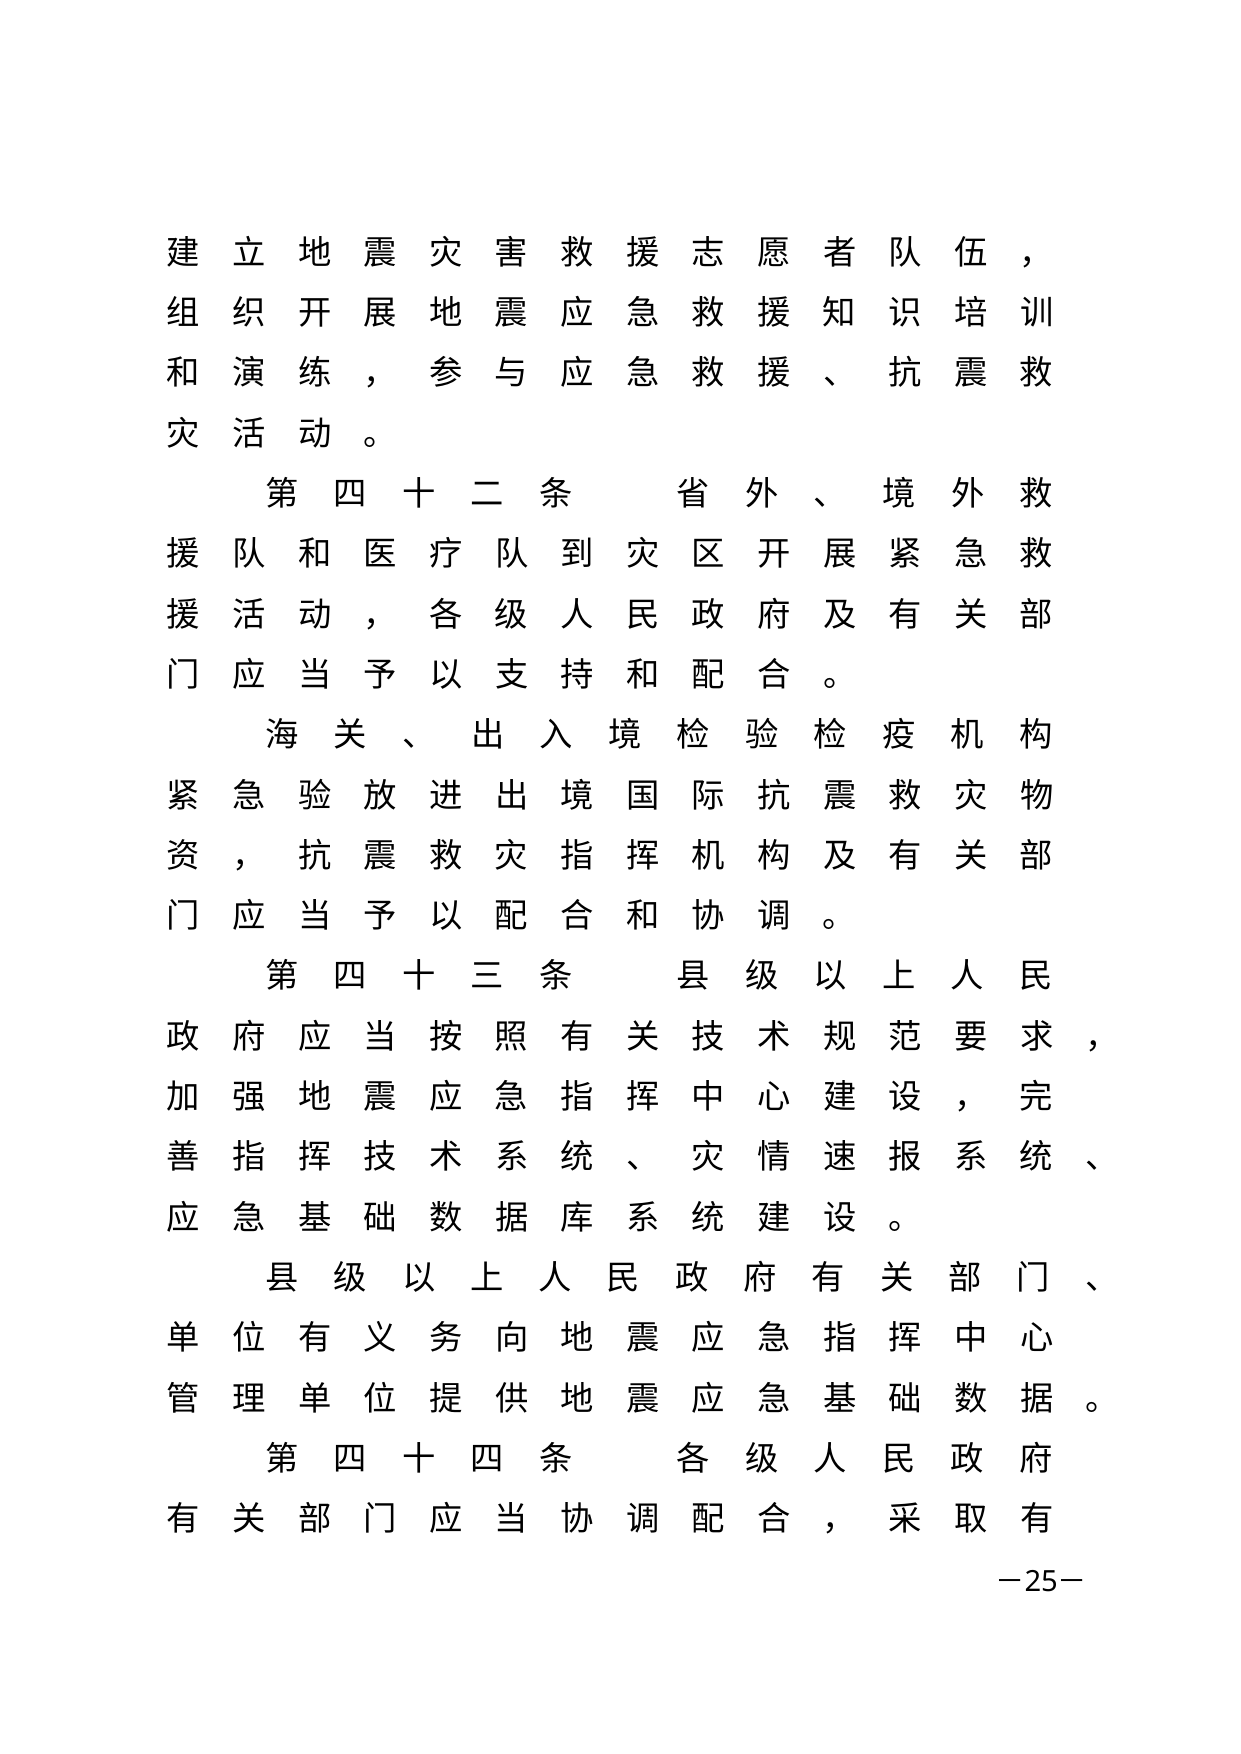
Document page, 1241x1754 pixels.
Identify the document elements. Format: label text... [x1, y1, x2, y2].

text 第四十一条 各级人民政府鼓励、支持有关单位和社会团体建立地震灾害救援志愿者队伍，组织开展地震应急救援知识培训和演练，参与应急救援、抗震救灾活动。 [167, 219, 1085, 461]
text 第四十四条 各级人民政府有关部门应当协调配合，采取有效措施，加强交通、通信、电力、卫生健康、治安等抗震救灾保障能力建设，保障抗震救灾工作的开展。 [167, 1426, 1085, 1546]
text 第四十二条 省外、境外救援队和医疗队到灾区开展紧急救援活动，各级人民政府及有关部门应当予以支持和配合。 [167, 461, 1085, 702]
text 海关、出入境检验检疫机构紧急验放进出境国际抗震救灾物资，抗震救灾指挥机构及有关部门应当予以配合和协调。 [167, 702, 1085, 943]
text 第四十三条 县级以上人民政府应当按照有关技术规范要求，加强地震应急指挥中心建设，完善指挥技术系统、灾情速报系统、应急基础数据库系统建设。 [167, 943, 1085, 1245]
text 县级以上人民政府有关部门、单位有义务向地震应急指挥中心管理单位提供地震应急基础数据。 [167, 1245, 1085, 1426]
